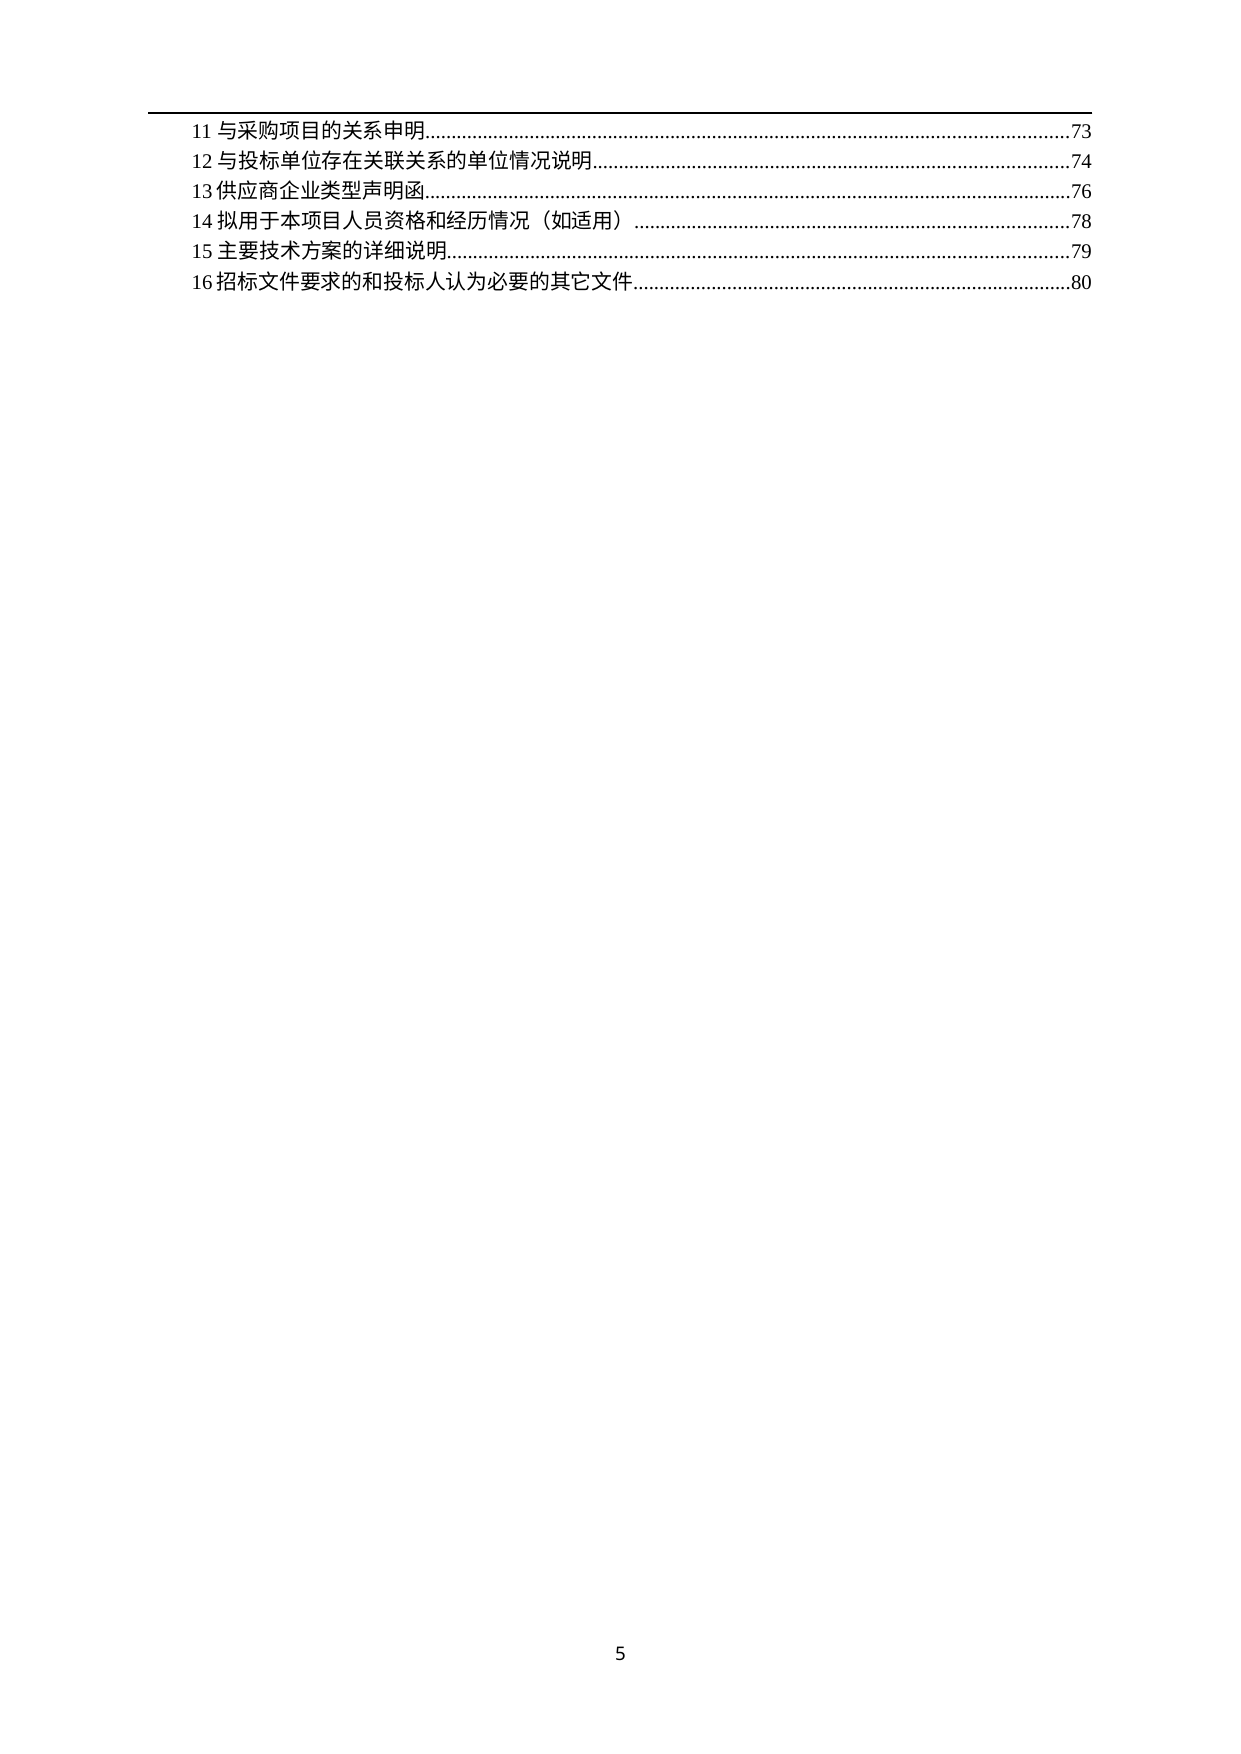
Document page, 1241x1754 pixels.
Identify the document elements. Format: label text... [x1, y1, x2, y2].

text 12 与投标单位存在关联关系的单位情况说明 74 [191, 144, 1092, 174]
text 15 主要技术方案的详细说明 79 [191, 235, 1092, 265]
text 14 拟用于本项目人员资格和经历情况（如适用） 78 [191, 204, 1092, 235]
text 11 与采购项目的关系申明 73 [191, 114, 1092, 144]
text 16招标文件要求的和投标人认为必要的其它文件 80 [191, 265, 1092, 295]
text 13供应商企业类型声明函 76 [191, 174, 1092, 204]
